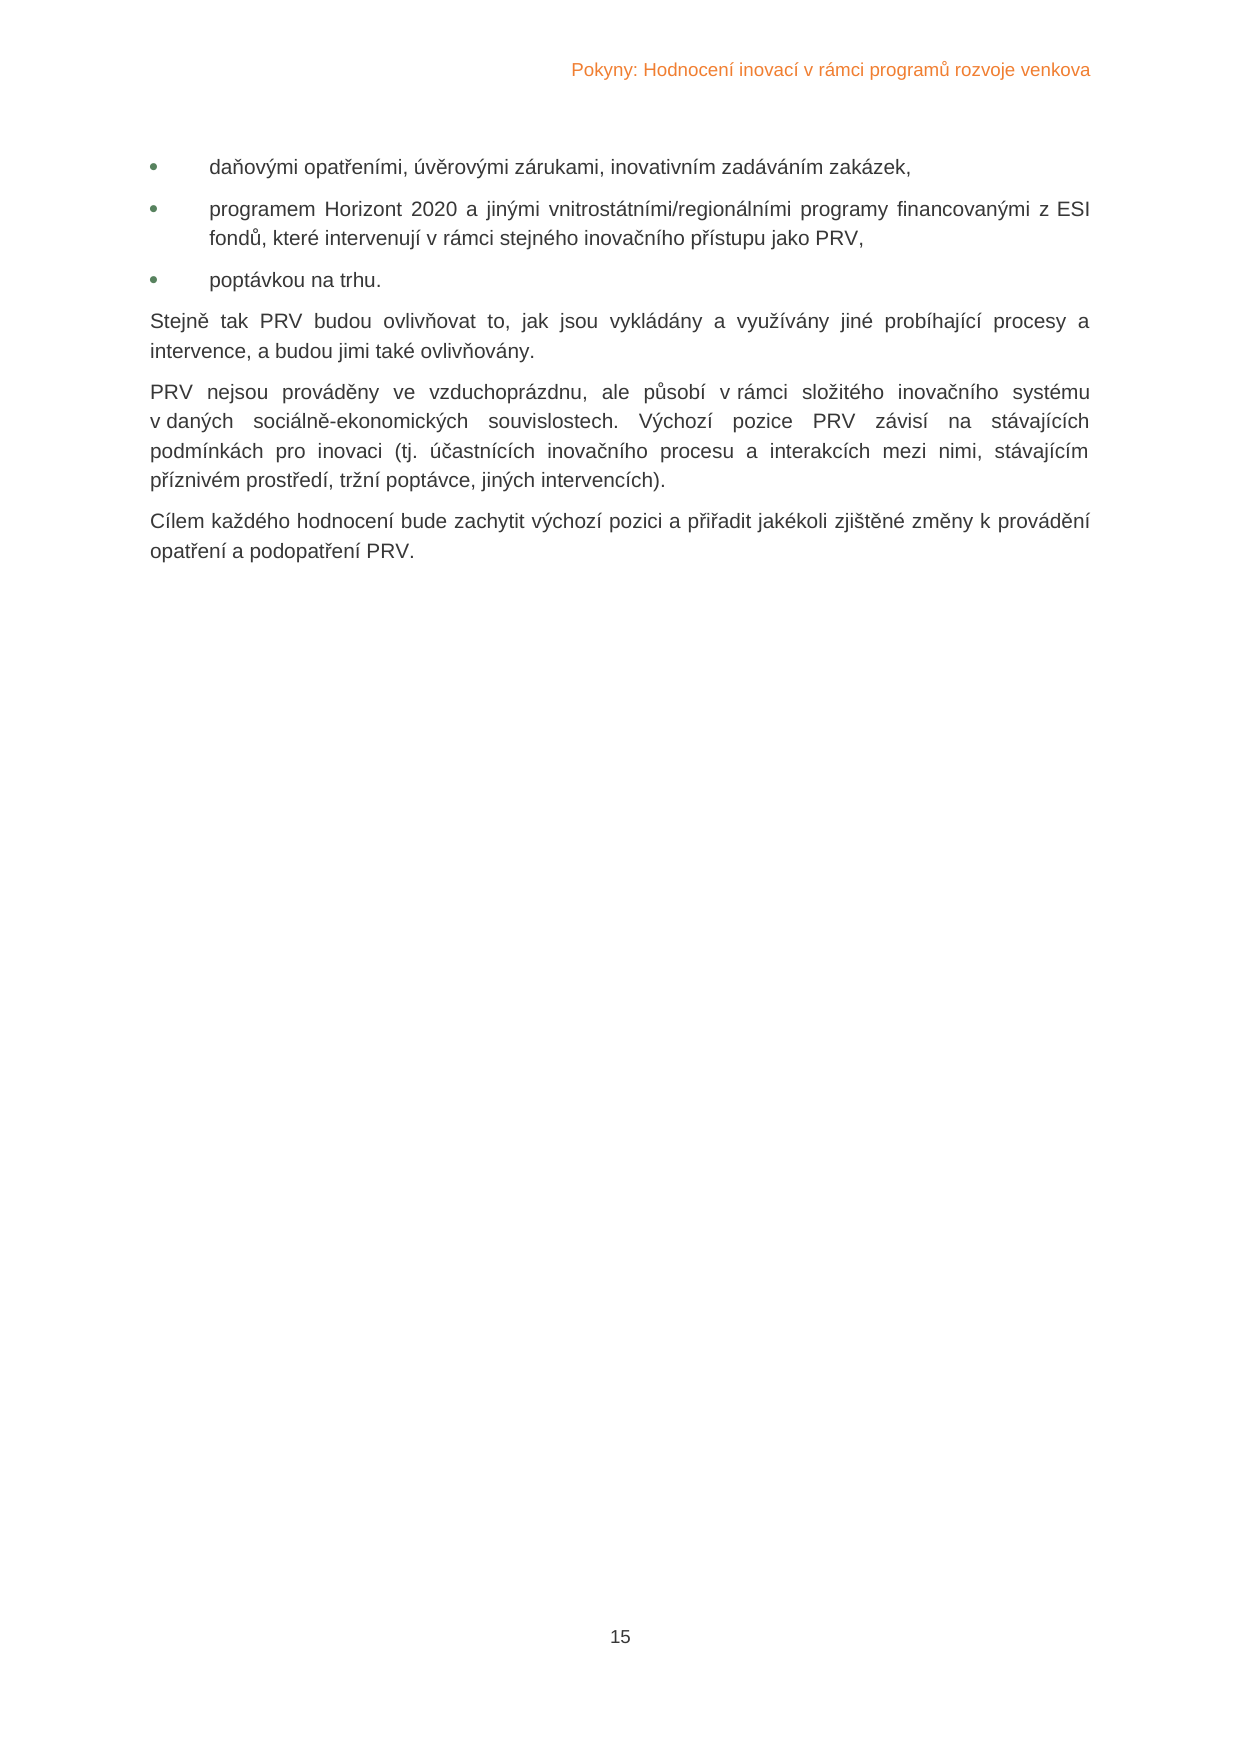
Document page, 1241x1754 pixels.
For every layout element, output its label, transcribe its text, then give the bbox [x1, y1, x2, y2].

text Stejně tak PRV budou ovlivňovat to, jak jsou vykládány a využívány jiné probíhající procesy a intervence, a budou jimi také ovlivňovány. [150, 304, 1090, 362]
text PRV nejsou prováděny ve vzduchoprázdnu, ale působí v rámci složitého inovačního systému v daných sociálně-ekonomických souvislostech. Výchozí pozice PRV závisí na stávajících podmínkách pro inovaci (tj. účastnících inovačního procesu a interakcích mezi nimi, stávajícím příznivém prostředí, tržní poptávce, jiných intervencích). [150, 375, 1090, 492]
list daňovými opatřeními, úvěrovými zárukami, inovativním zadáváním zakázek, [150, 150, 1090, 179]
list programem Horizont 2020 a jinými vnitrostátními/regionálními programy financovanými z ESI fondů, které intervenují v rámci stejného inovačního přístupu jako PRV, [150, 192, 1090, 250]
list poptávkou na trhu. [150, 262, 1090, 292]
text Cílem každého hodnocení bude zachytit výchozí pozici a přiřadit jakékoli zjištěné změny k provádění opatření a podopatření PRV. [150, 504, 1090, 562]
